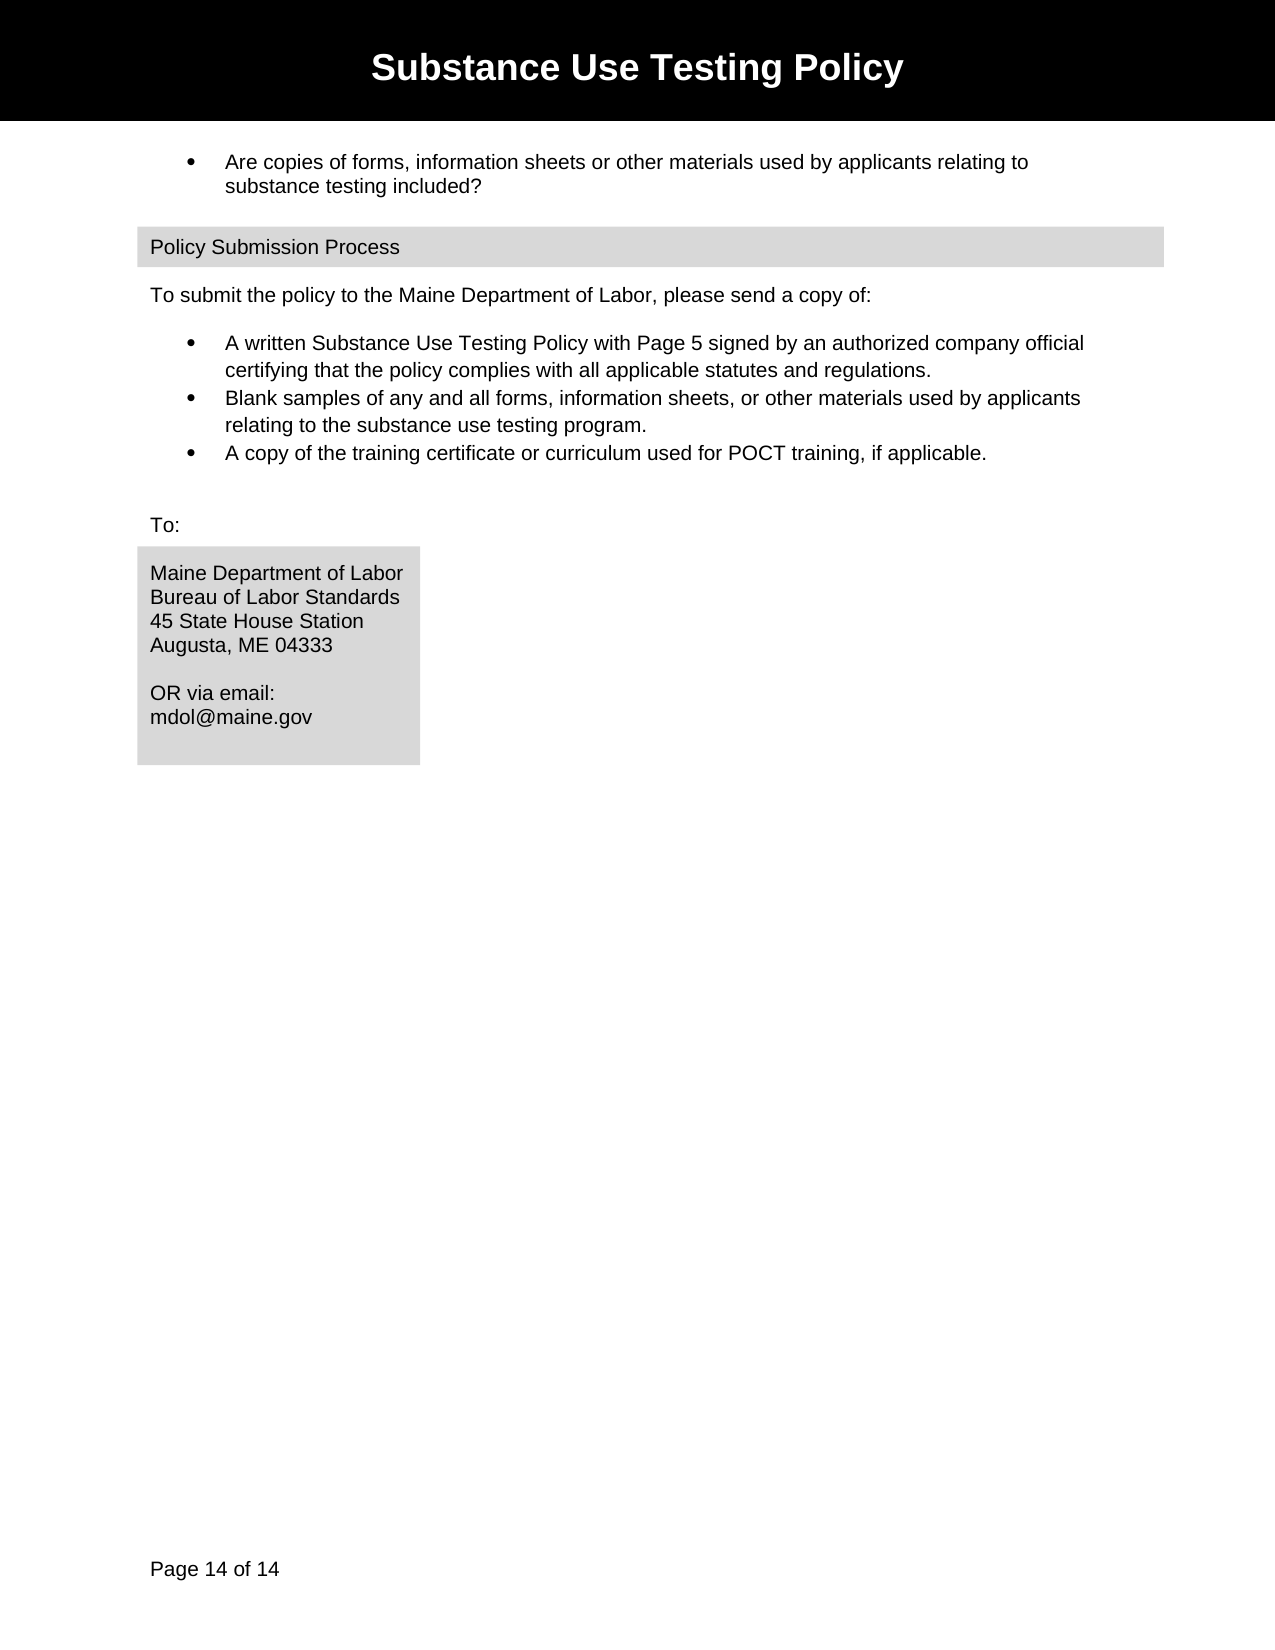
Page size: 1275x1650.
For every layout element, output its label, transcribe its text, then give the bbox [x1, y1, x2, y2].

list A written Substance Use Testing Policy with Page 5 signed by an authorized company official certifying that the policy complies with all applicable statutes and regulations. [187, 330, 1125, 382]
text mdol@maine.gov [150, 704, 1125, 728]
text 45 State House Station [150, 609, 1125, 633]
text To submit the policy to the Maine Department of Labor, please send a copy of: [150, 282, 1125, 306]
text To: [150, 513, 1125, 537]
list A copy of the training certificate or curriculum used for POCT training, if applicable. [187, 441, 1125, 464]
list Are copies of forms, information sheets or other materials used by applicants relating to substance testing included? [187, 150, 1125, 198]
text Bureau of Labor Standards [150, 585, 1125, 609]
text OR via email: [150, 681, 1125, 704]
text Augusta, ME 04333 [150, 633, 1125, 657]
text Policy Submission Process [150, 234, 1125, 258]
text Maine Department of Labor [150, 561, 1125, 585]
list Blank samples of any and all forms, information sheets, or other materials used by applicants relating to the substance use testing program. [187, 385, 1125, 437]
